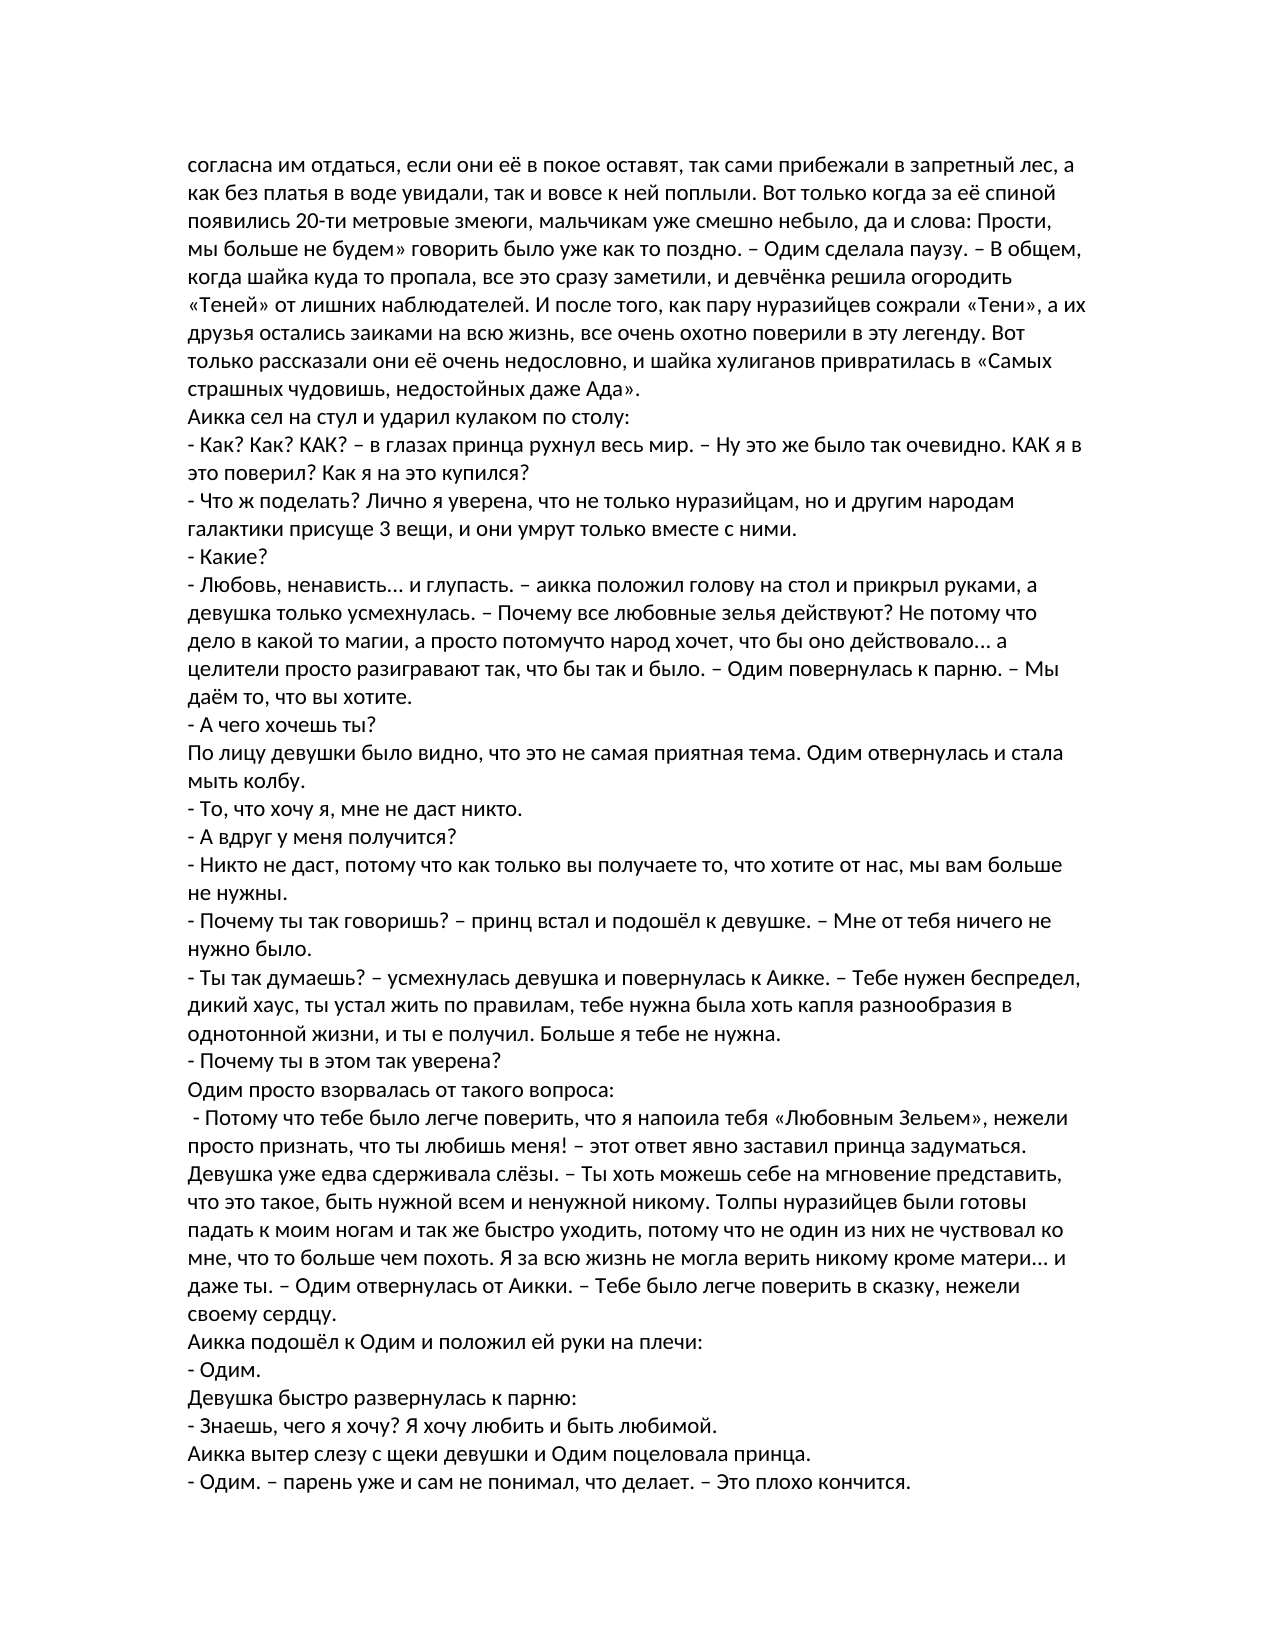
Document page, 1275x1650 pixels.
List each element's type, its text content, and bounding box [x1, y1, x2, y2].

text - Одим. [187, 1355, 1087, 1383]
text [187, 150, 1087, 402]
text - Никто не даст, потому что как только вы получаете то, что хотите от нас, мы вам больше не нужны. [187, 851, 1087, 907]
text Аикка подошёл к Одим и положил ей руки на плечи: [187, 1327, 1087, 1355]
text - Ты так думаешь? – усмехнулась девушка и повернулась к Аикке. – Тебе нужен беспредел, дикий хаус, ты устал жить по правилам, тебе нужна была хоть капля разнообразия в однотонной жизни, и ты е получил. Больше я тебе не нужна. [187, 963, 1087, 1047]
text Одим просто взорвалась от такого вопроса: [187, 1075, 1087, 1103]
text - Почему ты так говоришь? – принц встал и подошёл к девушке. – Мне от тебя ничего не нужно было. [187, 907, 1087, 963]
text - А чего хочешь ты? [187, 710, 1087, 738]
text - Почему ты в этом так уверена? [187, 1047, 1087, 1075]
text - А вдруг у меня получится? [187, 822, 1087, 851]
text - Одим. – парень уже и сам не понимал, что делает. – Это плохо кончится. [187, 1467, 1087, 1495]
text - То, что хочу я, мне не даст никто. [187, 794, 1087, 822]
text Девушка быстро развернулась к парню: [187, 1383, 1087, 1411]
text Аикка сел на стул и ударил кулаком по столу: [187, 402, 1087, 430]
text - Любовь, ненависть... и глупасть. – аикка положил голову на стол и прикрыл руками, а девушка только усмехнулась. – Почему все любовные зелья действуют? Не потому что дело в какой то магии, а просто потомучто народ хочет, что бы оно действовало... а целители просто разигравают так, что бы так и было. – Одим повернулась к парню. – Мы даём то, что вы хотите. [187, 570, 1087, 710]
text Аикка вытер слезу с щеки девушки и Одим поцеловала принца. [187, 1439, 1087, 1467]
text - Какие? [187, 542, 1087, 570]
text По лицу девушки было видно, что это не самая приятная тема. Одим отвернулась и стала мыть колбу. [187, 738, 1087, 794]
text - Потому что тебе было легче поверить, что я напоила тебя «Любовным Зельем», нежели просто признать, что ты любишь меня! – этот ответ явно заставил принца задуматься. Девушка уже едва сдерживала слёзы. – Ты хоть можешь себе на мгновение представить, что это такое, быть нужной всем и ненужной никому. Толпы нуразийцев были готовы падать к моим ногам и так же быстро уходить, потому что не один из них не чуствовал ко мне, что то больше чем похоть. Я за всю жизнь не могла верить никому кроме матери... и даже ты. – Одим отвернулась от Аикки. – Тебе было легче поверить в сказку, нежели своему сердцу. [187, 1103, 1087, 1327]
text - Что ж поделать? Лично я уверена, что не только нуразийцам, но и другим народам галактики присуще 3 вещи, и они умрут только вместе с ними. [187, 486, 1087, 542]
text - Знаешь, чего я хочу? Я хочу любить и быть любимой. [187, 1411, 1087, 1439]
text - Как? Как? КАК? – в глазах принца рухнул весь мир. – Ну это же было так очевидно. КАК я в это поверил? Как я на это купился? [187, 430, 1087, 486]
